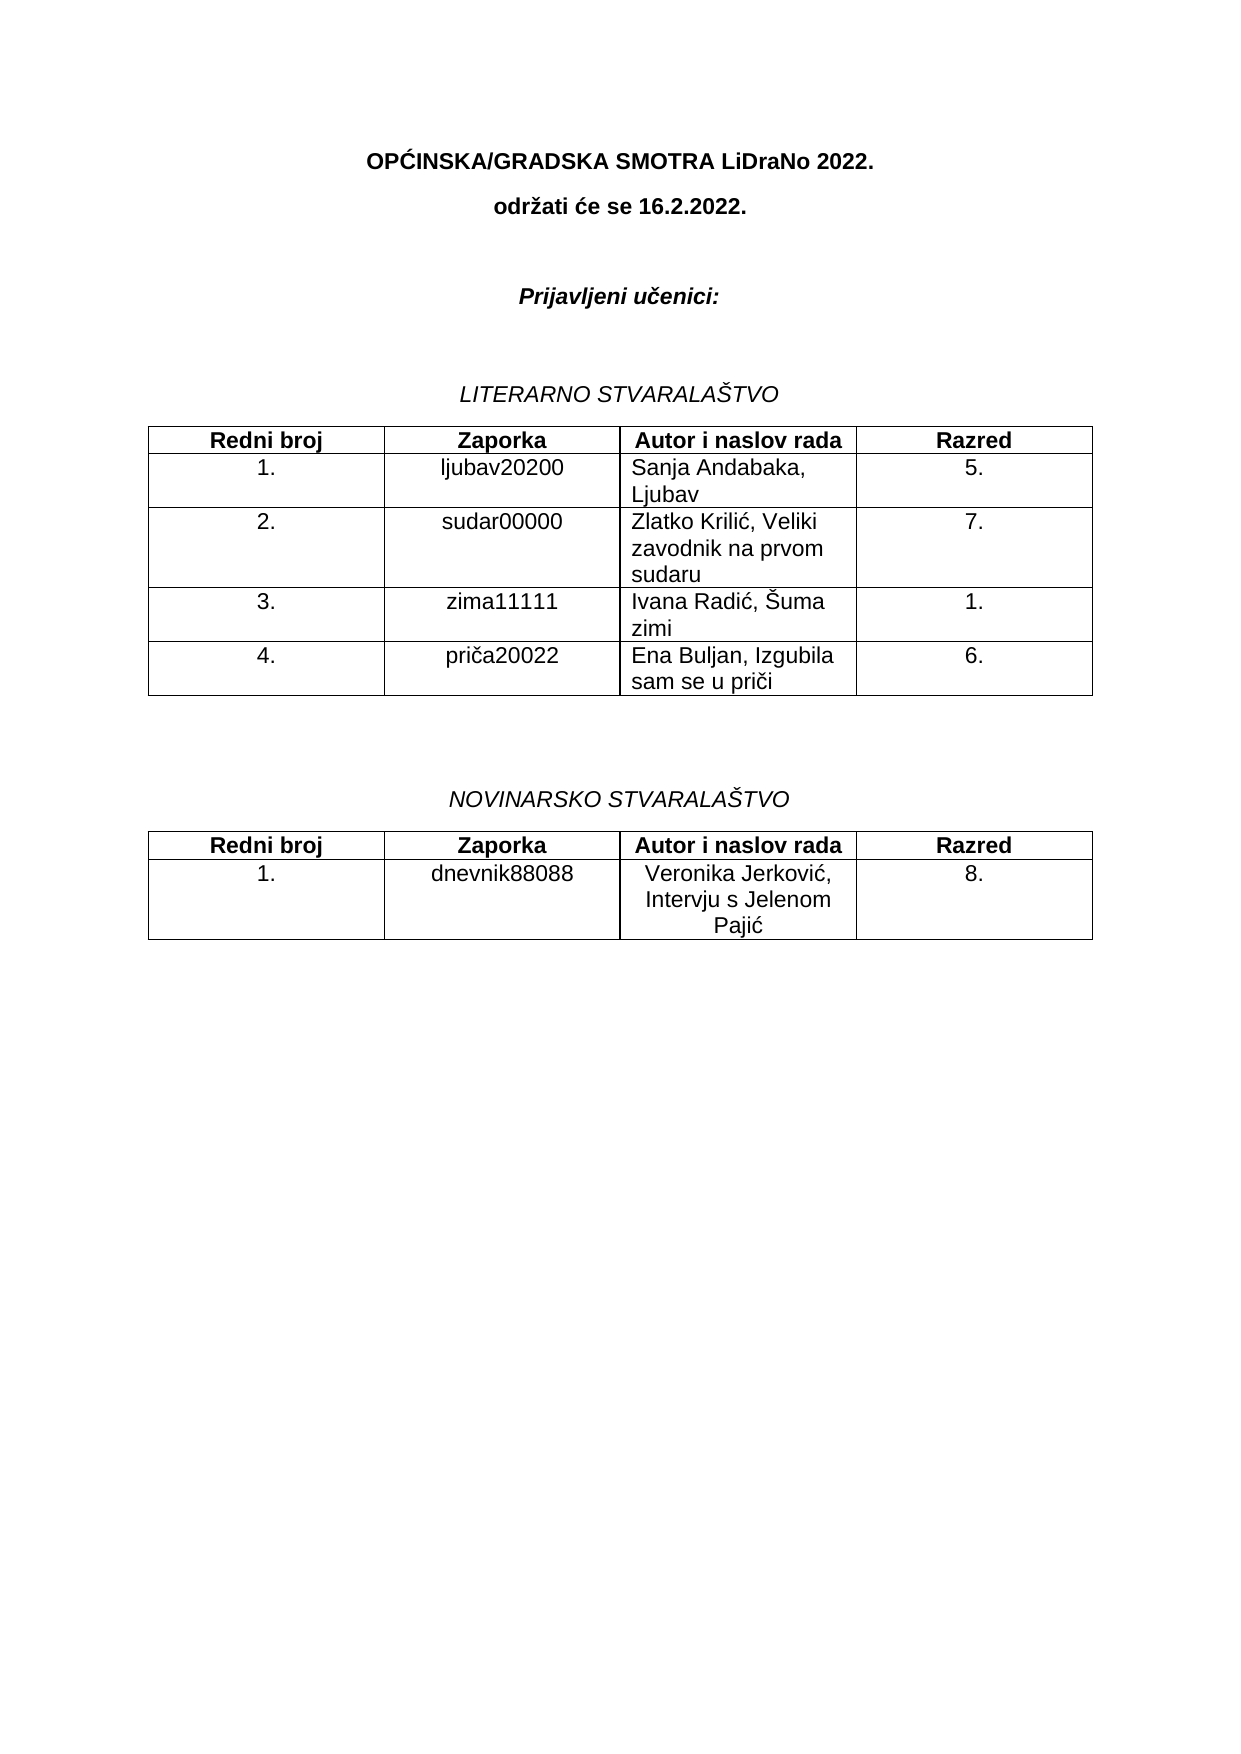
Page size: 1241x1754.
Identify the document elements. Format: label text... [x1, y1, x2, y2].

table_cell 3. [149, 588, 384, 641]
text NOVINARSKO STVARALAŠTVO [148, 786, 1093, 812]
table_cell Sanja Andabaka, Ljubav [621, 454, 856, 507]
text održati će se 16.2.2022. [148, 193, 1093, 219]
table_cell Zlatko Krilić, Veliki zavodnik na prvom sudaru [621, 508, 856, 587]
table_cell 7. [857, 508, 1092, 587]
table_header Zaporka [385, 427, 619, 453]
table_cell sudar00000 [385, 508, 619, 587]
table_header Razred [857, 832, 1092, 858]
text Prijavljeni učenici: [148, 283, 1093, 309]
table_cell Ivana Radić, Šuma zimi [621, 588, 856, 641]
table_cell 6. [857, 642, 1092, 695]
table_cell 1. [149, 860, 384, 938]
table_cell 5. [857, 454, 1092, 507]
table_header Zaporka [385, 832, 619, 858]
table_cell 1. [149, 454, 384, 507]
table_header Autor i naslov rada [621, 832, 856, 858]
table_cell dnevnik88088 [385, 860, 619, 938]
table_header Razred [857, 427, 1092, 453]
table_header Redni broj [149, 427, 384, 453]
table_cell 4. [149, 642, 384, 695]
table_cell priča20022 [385, 642, 619, 695]
table_cell 2. [149, 508, 384, 587]
table_cell ljubav20200 [385, 454, 619, 507]
table_cell Ena Buljan, Izgubila sam se u priči [621, 642, 856, 695]
text OPĆINSKA/GRADSKA SMOTRA LiDraNo 2022. [148, 148, 1093, 174]
table_cell 1. [857, 588, 1092, 641]
table_cell 8. [857, 860, 1092, 938]
table_header Autor i naslov rada [621, 427, 856, 453]
table_cell Veronika Jerković, Intervju s Jelenom Pajić [621, 860, 856, 938]
table_header Redni broj [149, 832, 384, 858]
text LITERARNO STVARALAŠTVO [148, 381, 1093, 407]
table_cell zima11111 [385, 588, 619, 641]
